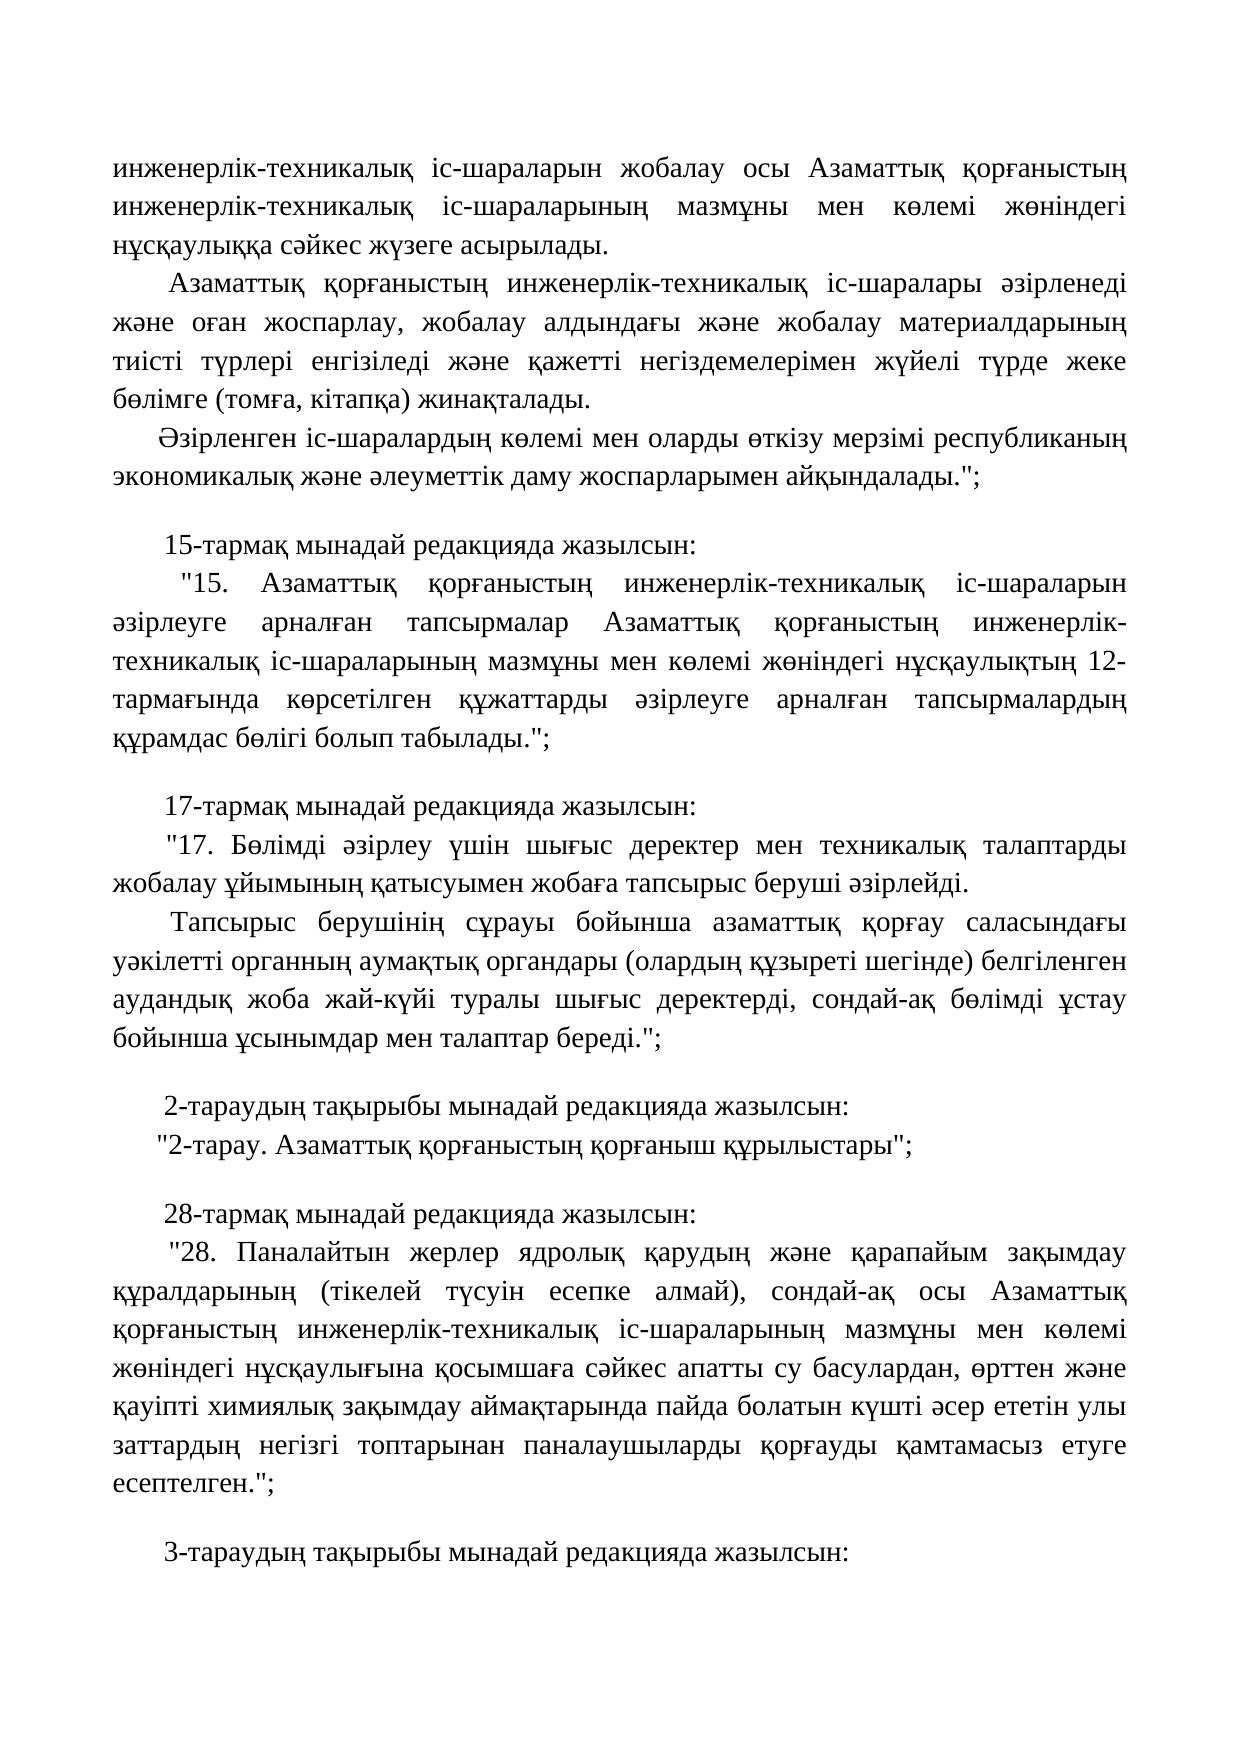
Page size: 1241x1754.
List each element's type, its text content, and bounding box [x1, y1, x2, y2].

text Әзірленген іс-шаралардың көлемі мен оларды өткізу мерзімі республиканың экономикалық және әлеуметтік даму жоспарларымен айқындалады."; [112, 420, 1128, 492]
text 2-тараудың тақырыбы мынадай редакцияда жазылсын: [112, 1088, 1128, 1122]
text "28. Паналайтын жерлер ядролық қарудың және қарапайым зақымдау құралдарының (тікелей түсуін есепке алмай), сондай-ақ осы Азаматтық қорғаныстың инженерлік-техникалық іс-шараларының мазмұны мен көлемі жөніндегі нұсқаулығына қосымшаға сәйкес апатты су басулардан, өрттен және қауіпті химиялық зақымдау аймақтарында пайда болатын күшті әсер ететін улы заттардың негізгі топтарынан паналаушыларды қорғауды қамтамасыз етуге есептелген."; [112, 1234, 1128, 1499]
text "15. Азаматтық қорғаныстың инженерлік-техникалық іс-шараларын әзірлеуге арналған тапсырмалар Азаматтық қорғаныстың инженерлік-техникалық іс-шараларының мазмұны мен көлемі жөніндегі нұсқаулықтың 12-тармағында көрсетілген құжаттарды әзірлеуге арналған тапсырмалардың құрамдас бөлігі болып табылады."; [112, 566, 1128, 753]
text "2-тарау. Азаматтық қорғаныстың қорғаныш құрылыстары"; [112, 1127, 1128, 1161]
text 28-тармақ мынадай редакцияда жазылсын: [112, 1196, 1128, 1229]
text Азаматтық қорғаныстың инженерлік-техникалық іс-шаралары әзірленеді және оған жоспарлау, жобалау алдындағы және жобалау материалдарының тиісті түрлері енгізіледі және қажетті негіздемелерімен жүйелі түрде жеке бөлімге (томға, кітапқа) жинақталады. [112, 266, 1128, 415]
text Тапсырыс берушінің сұрауы бойынша азаматтық қорғау саласындағы уәкілетті органның аумақтық органдары (олардың құзыреті шегінде) белгіленген аудандық жоба жай-күйі туралы шығыс деректерді, сондай-ақ бөлімді ұстау бойынша ұсынымдар мен талаптар береді."; [112, 904, 1128, 1053]
text 15-тармақ мынадай редакцияда жазылсын: [112, 527, 1128, 561]
text 3-тараудың тақырыбы мынадай редакцияда жазылсын: [112, 1534, 1128, 1568]
text "17. Бөлімді әзірлеу үшін шығыс деректер мен техникалық талаптарды жобалау ұйымының қатысуымен жобаға тапсырыс беруші әзірлейді. [112, 827, 1128, 899]
text 17-тармақ мынадай редакцияда жазылсын: [112, 788, 1128, 822]
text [112, 150, 1128, 261]
